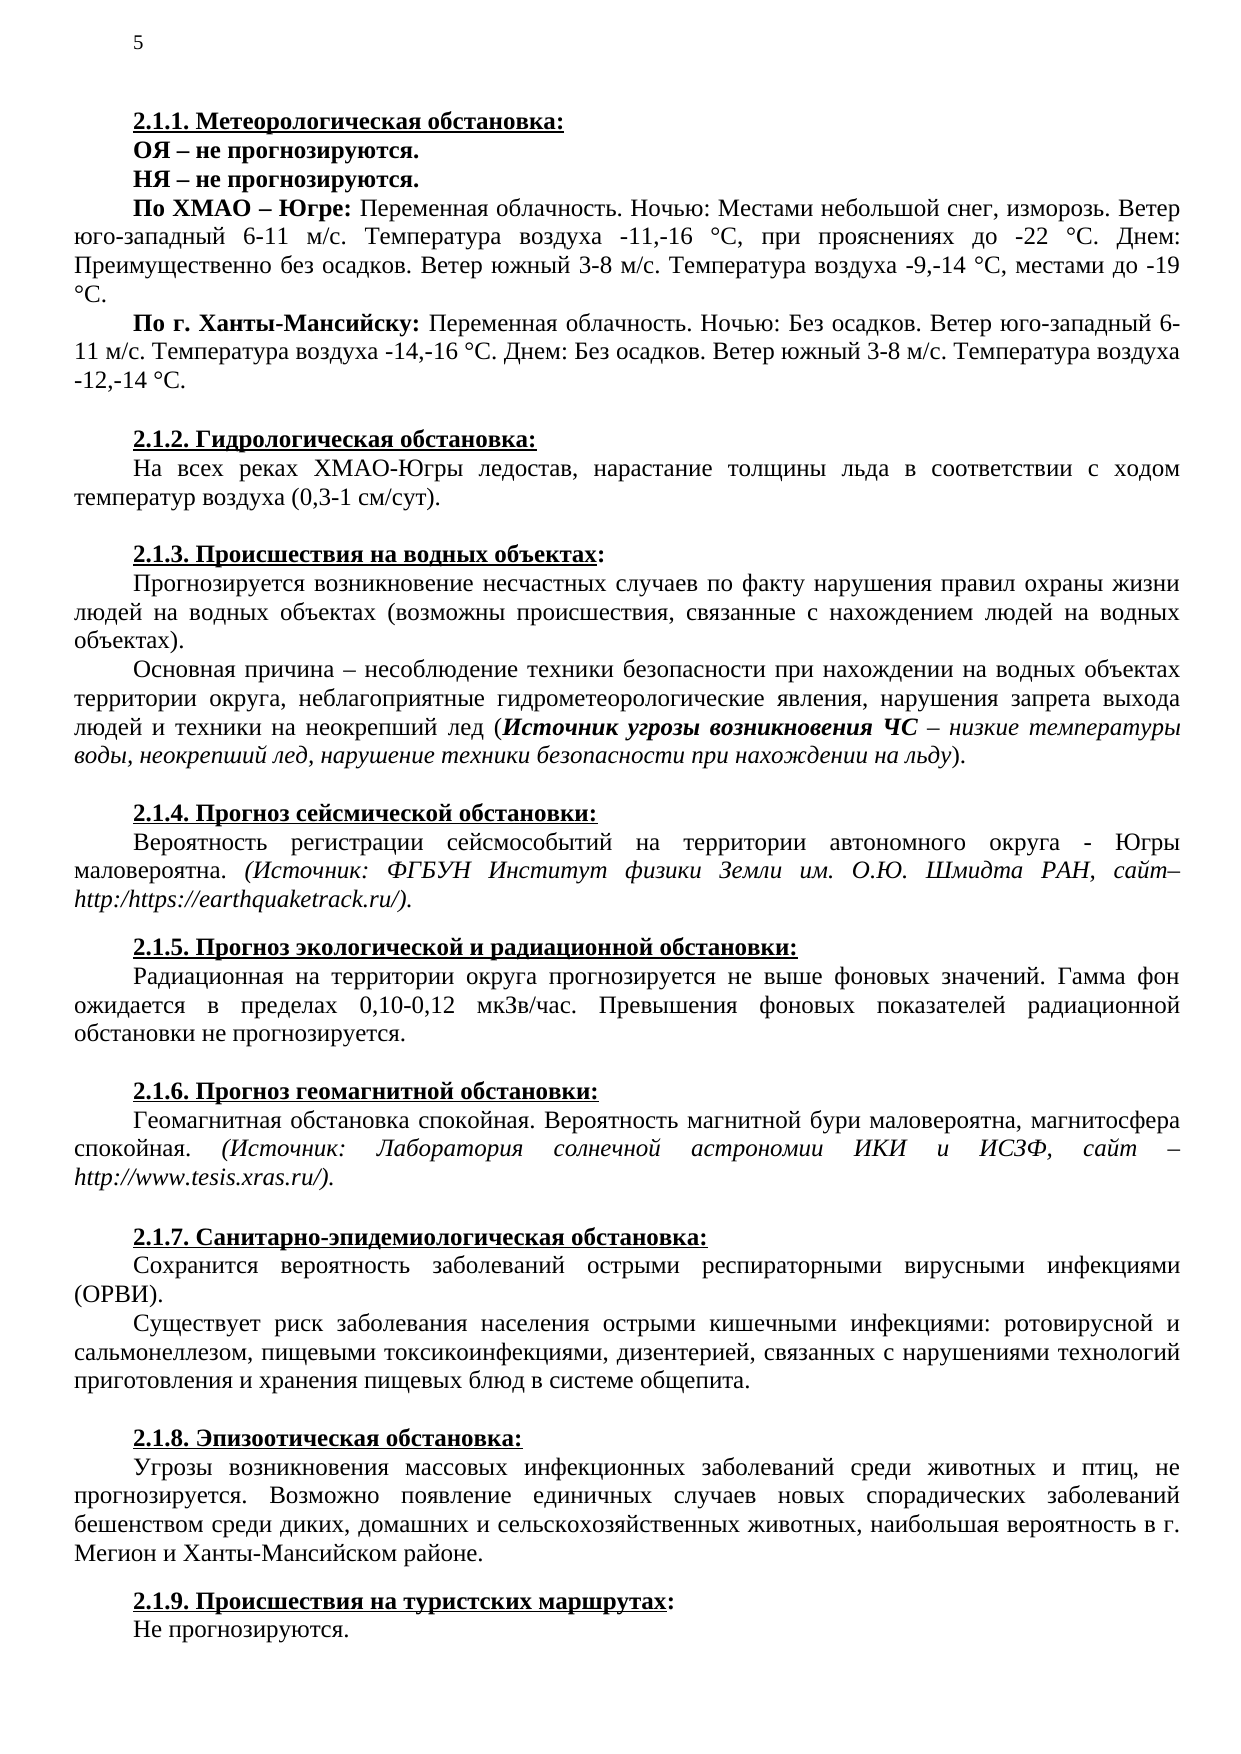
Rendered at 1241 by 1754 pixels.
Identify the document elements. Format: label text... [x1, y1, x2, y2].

text 2.1.9. Происшествия на туристских маршрутах: [74, 1586, 1152, 1614]
text Основная причина – несоблюдение техники безопасности при нахождении на водных объектах территории округа, неблагоприятные гидрометеорологические явления, нарушения запрета выхода людей и техники на неокрепший лед (Источник угрозы возникновения ЧС – низкие температуры воды, неокрепший лед, нарушение техники безопасности при нахождении на льду). [74, 654, 1181, 769]
text 2.1.7. Санитарно-эпидемиологическая обстановка: [74, 1222, 1181, 1250]
text Геомагнитная обстановка спокойная. Вероятность магнитной бури маловероятна, магнитосфера спокойная. (Источник: Лаборатория солнечной астрономии ИКИ и ИСЗФ, сайт – http://www.tesis.xras.ru/). [74, 1105, 1181, 1191]
text 2.1.3. Происшествия на водных объектах: [74, 539, 1181, 568]
text Существует риск заболевания населения острыми кишечными инфекциями: ротовирусной и сальмонеллезом, пищевыми токсикоинфекциями, дизентерией, связанных с нарушениями технологий приготовления и хранения пищевых блюд в системе общепита. [74, 1308, 1181, 1394]
text По г. Ханты-Мансийску: Переменная облачность. Ночью: Без осадков. Ветер юго-западный 6-11 м/с. Температура воздуха -14,-16 °С. Днем: Без осадков. Ветер южный 3-8 м/с. Температура воздуха -12,-14 °С. [74, 308, 1181, 394]
text Вероятность регистрации сейсмособытий на территории автономного округа - Югры маловероятна. (Источник: ФГБУН Институт физики Земли им. О.Ю. Шмидта РАН, сайт–http:/https://earthquaketrack.ru/). [74, 827, 1181, 913]
text На всех реках ХМАО-Югры ледостав, нарастание толщины льда в соответствии с ходом температур воздуха (0,3-1 см/сут). [74, 453, 1181, 511]
text 2.1.8. Эпизоотическая обстановка: [74, 1423, 1181, 1452]
text По ХМАО – Югре: Переменная облачность. Ночью: Местами небольшой снег, изморозь. Ветер юго-западный 6-11 м/с. Температура воздуха -11,-16 °С, при прояснениях до -22 °С. Днем: Преимущественно без осадков. Ветер южный 3-8 м/с. Температура воздуха -9,-14 °С, местами до -19 °С. [74, 193, 1181, 308]
text НЯ – не прогнозируются. [74, 164, 1152, 193]
text 2.1.5. Прогноз экологической и радиационной обстановки: [74, 932, 1181, 961]
text 2.1.4. Прогноз сейсмической обстановки: [74, 798, 1181, 827]
text Прогнозируется возникновение несчастных случаев по факту нарушения правил охраны жизни людей на водных объектах (возможны происшествия, связанные с нахождением людей на водных объектах). [74, 568, 1181, 654]
text Угрозы возникновения массовых инфекционных заболеваний среди животных и птиц, не прогнозируется. Возможно появление единичных случаев новых спорадических заболеваний бешенством среди диких, домашних и сельскохозяйственных животных, наибольшая вероятность в г. Мегион и Ханты-Мансийском районе. [74, 1452, 1181, 1567]
text Радиационная на территории округа прогнозируется не выше фоновых значений. Гамма фон ожидается в пределах 0,10-0,12 мкЗв/час. Превышения фоновых показателей радиационной обстановки не прогнозируется. [74, 961, 1181, 1047]
text 2.1.1. Метеорологическая обстановка: [74, 106, 1152, 135]
text 2.1.6. Прогноз геомагнитной обстановки: [74, 1076, 1181, 1105]
text 2.1.2. Гидрологическая обстановка: [74, 424, 1152, 453]
text Сохранится вероятность заболеваний острыми респираторными вирусными инфекциями (ОРВИ). [74, 1250, 1181, 1308]
text Не прогнозируются. [74, 1614, 1181, 1643]
text ОЯ – не прогнозируются. [74, 135, 1152, 164]
